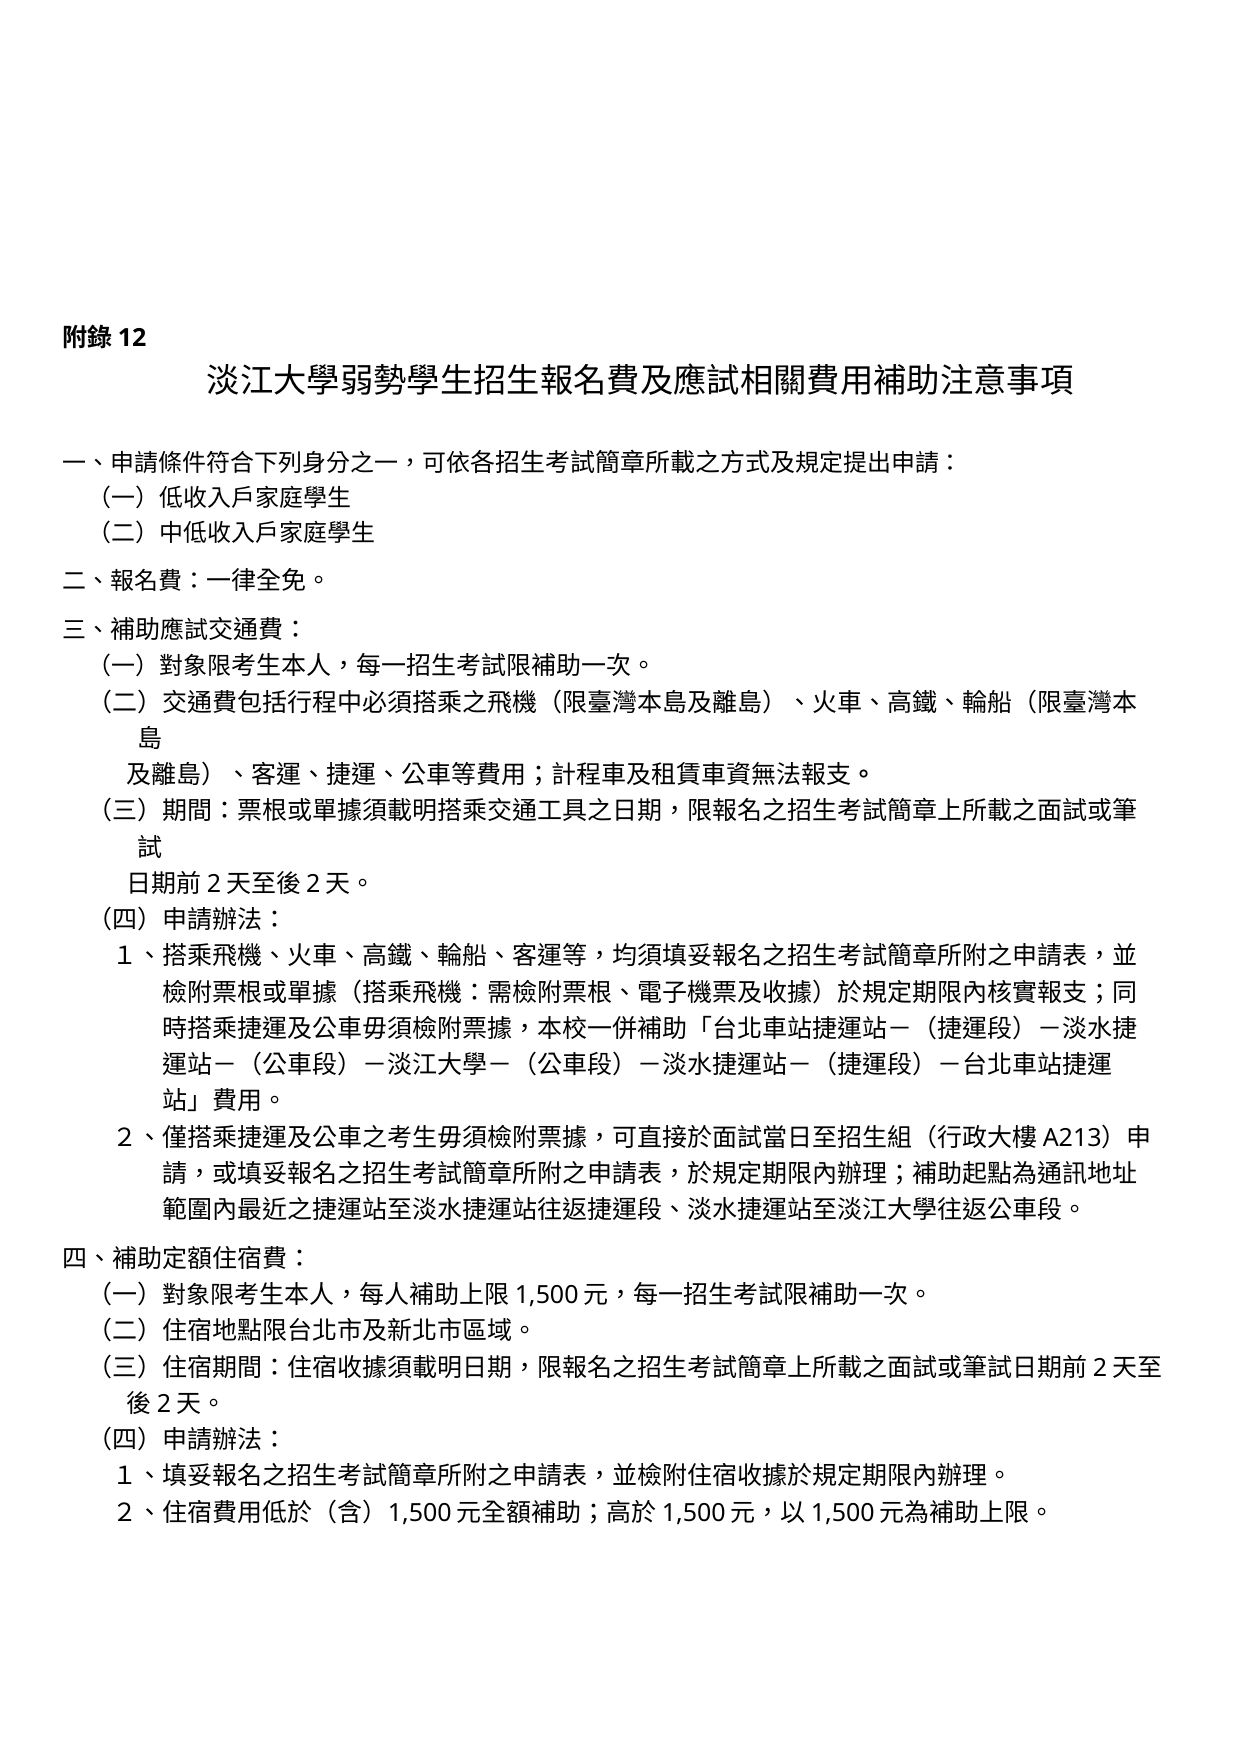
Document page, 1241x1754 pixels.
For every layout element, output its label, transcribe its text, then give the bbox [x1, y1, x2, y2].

text 四、補助定額住宿費： [63, 1238, 1162, 1274]
text １、搭乘飛機、火車、高鐵、輪船、客運等，均須填妥報名之招生考試簡章所附之申請表，並檢附票根或單據（搭乘飛機：需檢附票根、電子機票及收據）於規定期限內核實報支；同時搭乘捷運及公車毋須檢附票據，本校一併補助「台北車站捷運站－（捷運段）－淡水捷運站－（公車段）－淡江大學－（公車段）－淡水捷運站－（捷運段）－台北車站捷運站」費用。 [113, 936, 1162, 1117]
text 附錄12 [63, 317, 1162, 353]
text 後2天。 [88, 1383, 1162, 1419]
text （四）申請辦法： [88, 1419, 1162, 1456]
text （二）交通費包括行程中必須搭乘之飛機（限臺灣本島及離島）、火車、高鐵、輪船（限臺灣本島 [88, 682, 1162, 754]
text （二）中低收入戶家庭學生 [88, 513, 1162, 548]
text 二、報名費：一律全免。 [63, 561, 1162, 597]
text 淡江大學弱勢學生招生報名費及應試相關費用補助注意事項 [118, 353, 1162, 402]
text （二）住宿地點限台北市及新北市區域。 [88, 1311, 1162, 1347]
text 及離島）、客運、捷運、公車等費用；計程車及租賃車資無法報支。 [88, 754, 1162, 791]
text ２、僅搭乘捷運及公車之考生毋須檢附票據，可直接於面試當日至招生組（行政大樓A213）申請，或填妥報名之招生考試簡章所附之申請表，於規定期限內辦理；補助起點為通訊地址範圍內最近之捷運站至淡水捷運站往返捷運段、淡水捷運站至淡江大學往返公車段。 [113, 1117, 1162, 1226]
text （一）對象限考生本人，每人補助上限1,500元，每一招生考試限補助一次。 [88, 1274, 1162, 1311]
text （一）低收入戶家庭學生 [88, 479, 1162, 513]
text （三）住宿期間：住宿收據須載明日期，限報名之招生考試簡章上所載之面試或筆試日期前2天至 [88, 1347, 1162, 1383]
text 一、申請條件符合下列身分之一，可依各招生考試簡章所載之方式及規定提出申請： [63, 443, 1162, 479]
text 三、補助應試交通費： [63, 609, 1162, 646]
text （一）對象限考生本人，每一招生考試限補助一次。 [88, 646, 1162, 682]
text 日期前2天至後2天。 [88, 863, 1162, 899]
text ２、住宿費用低於（含）1,500元全額補助；高於1,500元，以1,500元為補助上限。 [113, 1492, 1162, 1528]
text （四）申請辦法： [88, 899, 1162, 936]
text （三）期間：票根或單據須載明搭乘交通工具之日期，限報名之招生考試簡章上所載之面試或筆試 [88, 791, 1162, 863]
text １、填妥報名之招生考試簡章所附之申請表，並檢附住宿收據於規定期限內辦理。 [113, 1456, 1162, 1492]
